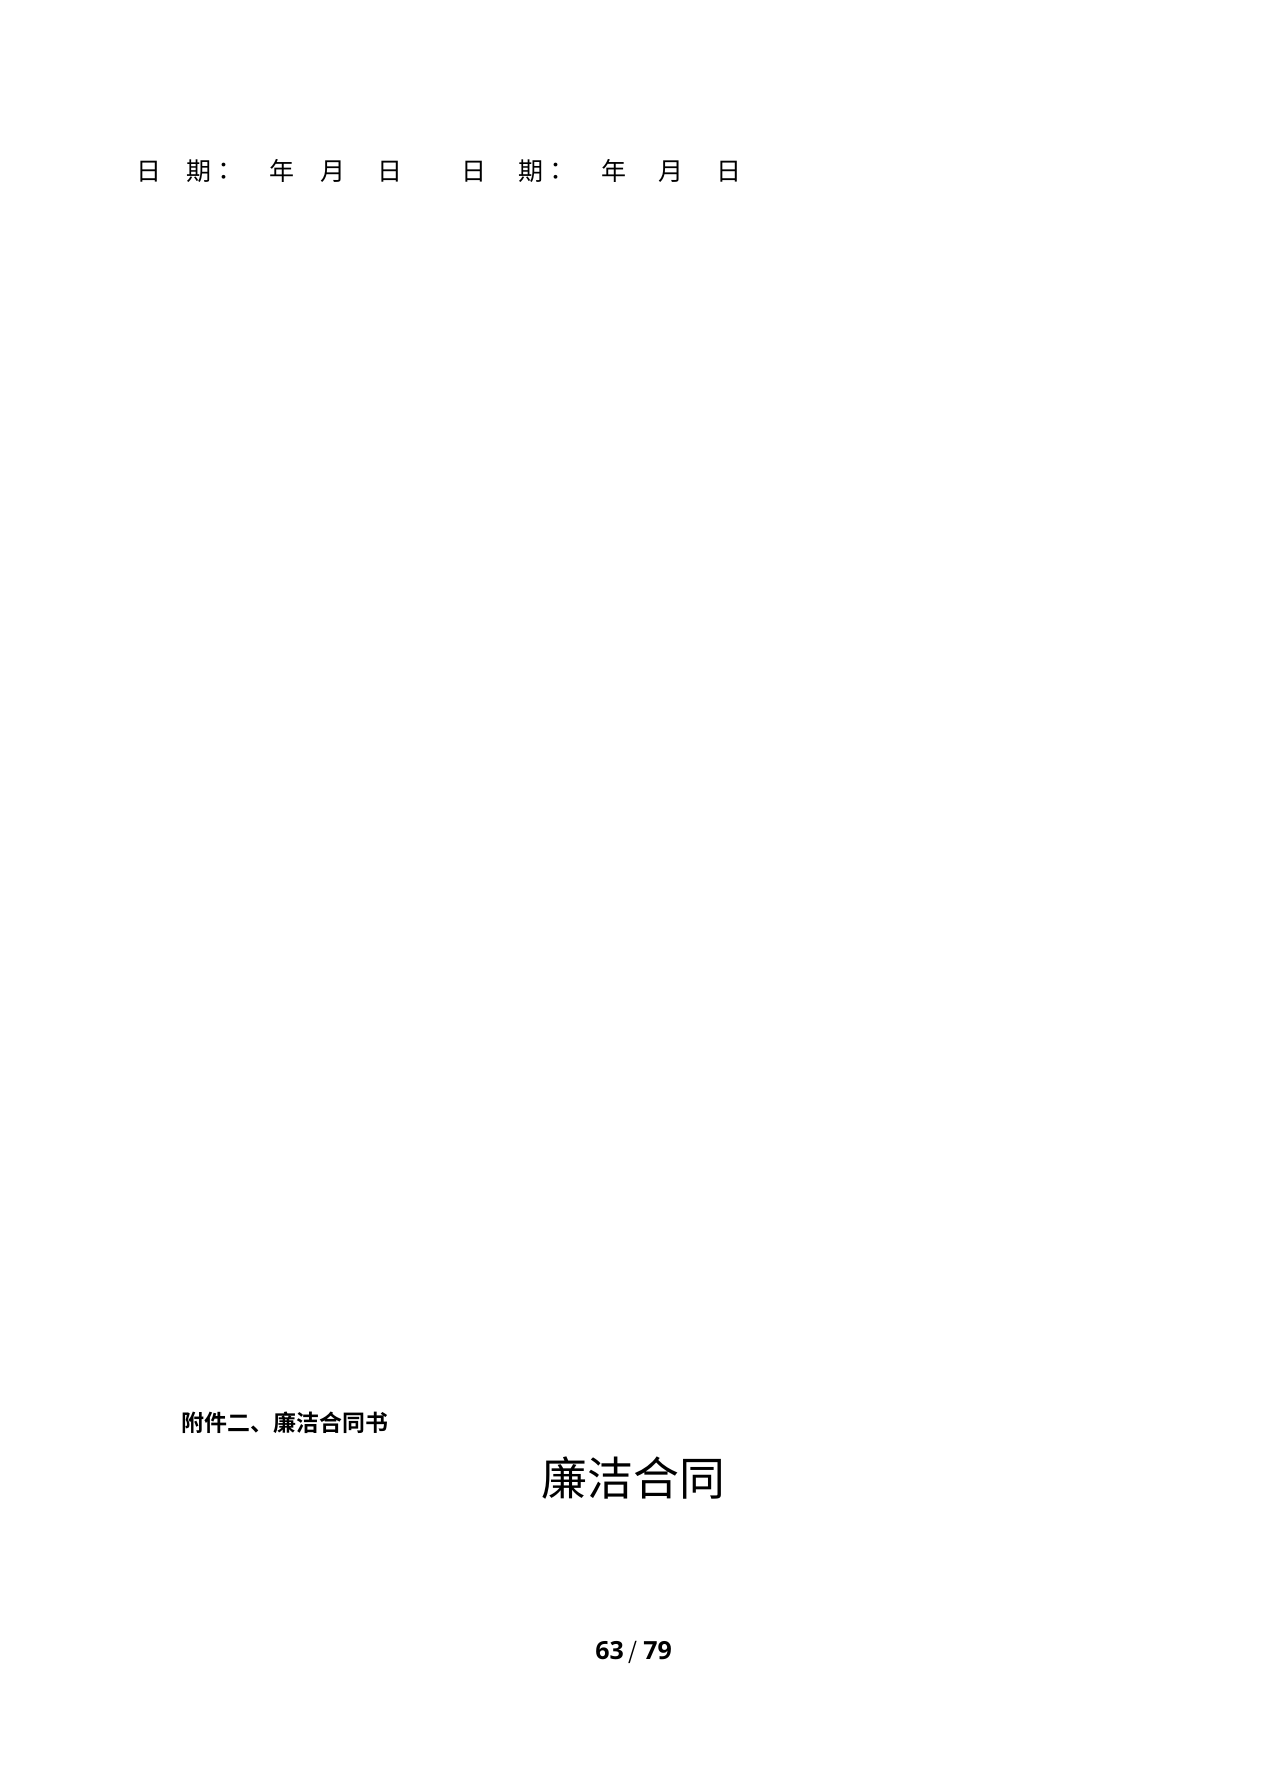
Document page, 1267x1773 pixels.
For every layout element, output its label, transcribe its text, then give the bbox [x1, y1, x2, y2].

text 日 期： 年 月 日 日 期： 年 月 日 [136, 136, 1131, 192]
subtitle 廉洁合同 [136, 1442, 1131, 1508]
text 附件二、廉洁合同书 [136, 1390, 1131, 1442]
